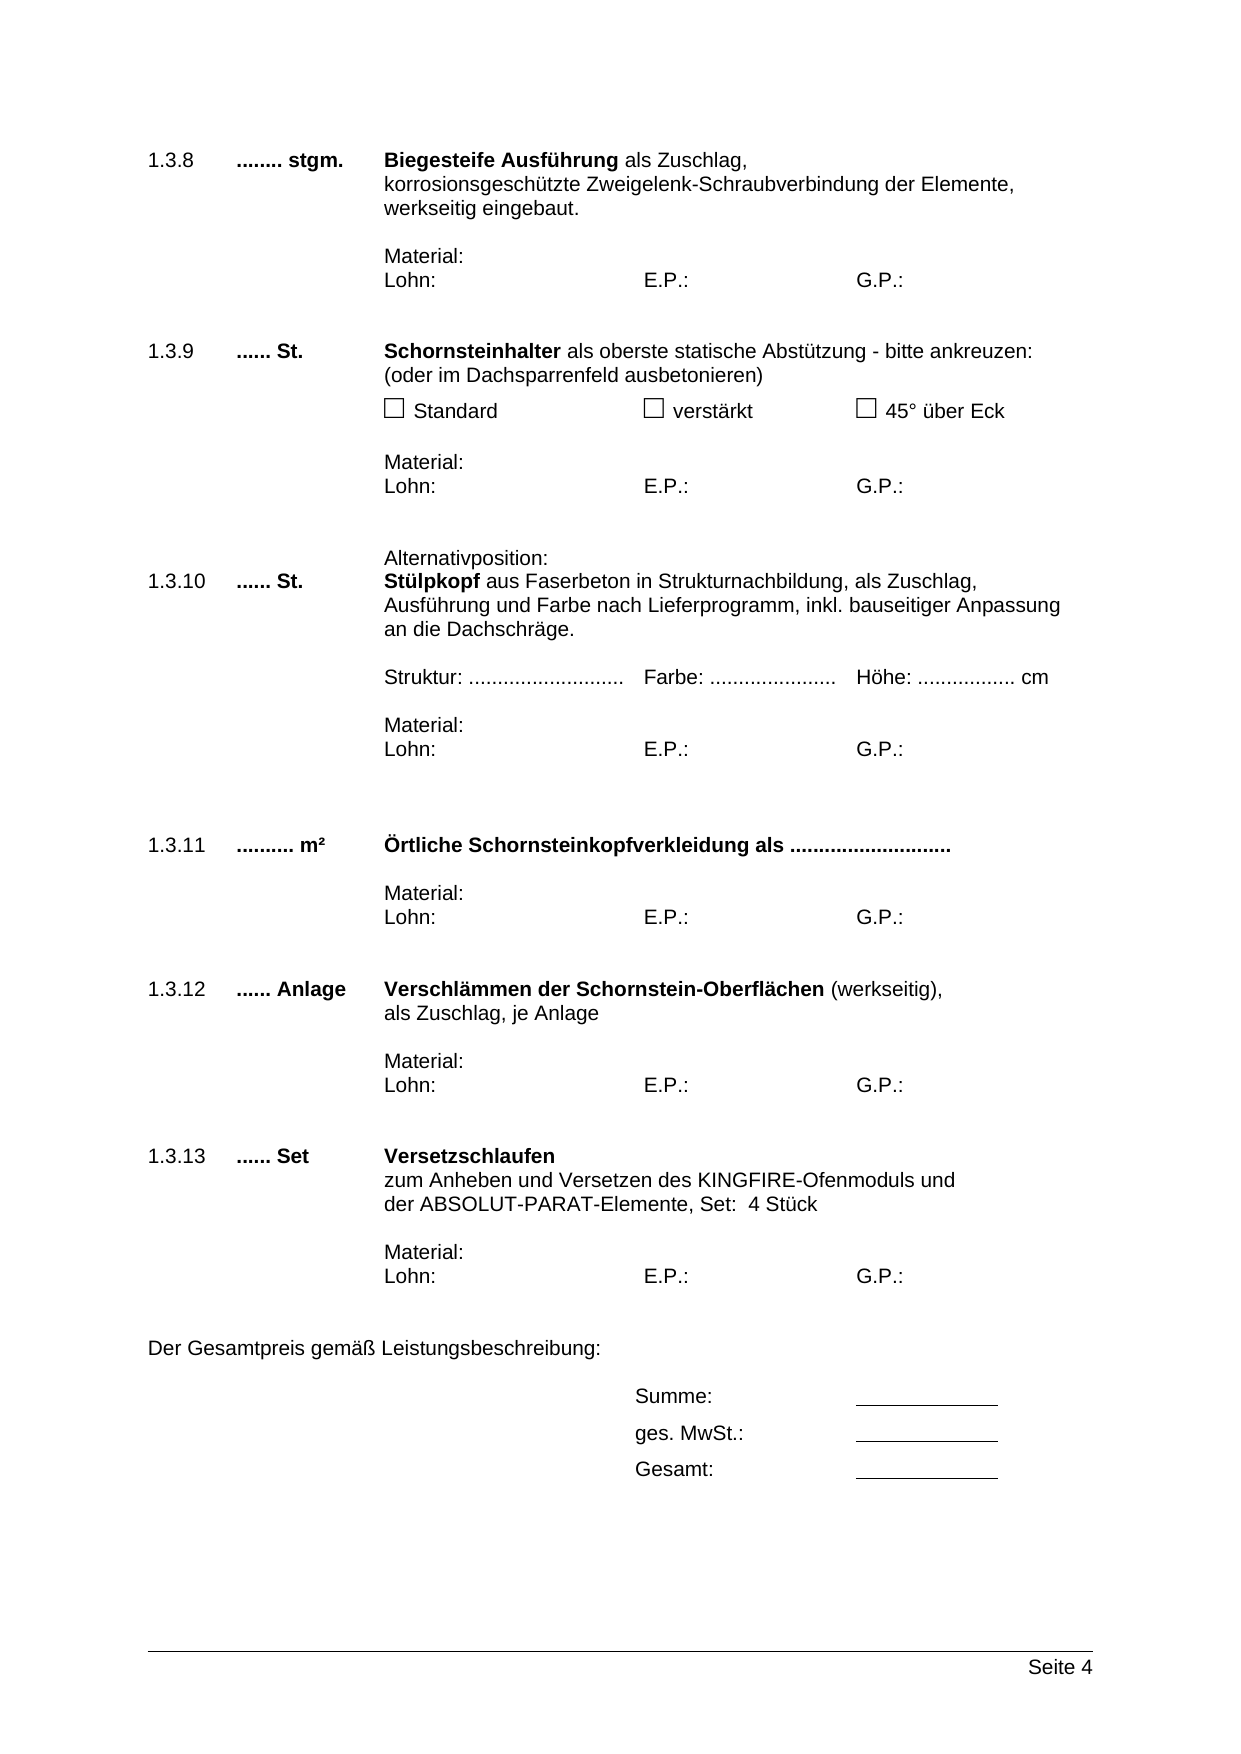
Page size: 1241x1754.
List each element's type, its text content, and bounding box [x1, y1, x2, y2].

text 1.3.9 ...... St. Schornsteinhalter als oberste statische Abstützung - bitte ankreuzen: (oder im Dachsparrenfeld ausbetonieren) □ Standard □ verstärkt □ 45° über Eck Material: Lohn: E.P.: G.P.: Alternativposition: [148, 339, 1093, 569]
text 1.3.13 ...... Set Versetzschlaufen zum Anheben und Versetzen des KINGFIRE-Ofenmoduls und der ABSOLUT-PARAT-Elemente, Set: 4 Stück Material: Lohn: E.P.: G.P.: [148, 1144, 1093, 1336]
text 1.3.11 .......... m² Örtliche Schornsteinkopfverkleidung als ............................ Material: Lohn: E.P.: G.P.: [148, 833, 1093, 977]
text 1.3.10 ...... St. Stülpkopf aus Faserbeton in Strukturnachbildung, als Zuschlag, Ausführung und Farbe nach Lieferprogramm, inkl. bauseitiger Anpassung an die Dachschräge. Struktur: ........................... Farbe: ...................... Höhe: ................. cm Material: Lohn: E.P.: G.P.: [148, 569, 1093, 833]
text Gesamt: [635, 1457, 1093, 1481]
text Der Gesamtpreis gemäß Leistungsbeschreibung: [148, 1336, 1093, 1384]
text 1.3.12 ...... Anlage Verschlämmen der Schornstein-Oberflächen (werkseitig), als Zuschlag, je Anlage Material: Lohn: E.P.: G.P.: [148, 977, 1093, 1144]
text 1.3.8 ........ stgm. Biegesteife Ausführung als Zuschlag, korrosionsgeschützte Zweigelenk-Schraubverbindung der Elemente, werkseitig eingebaut. Material: Lohn: E.P.: G.P.: [148, 148, 1093, 339]
text Summe: [635, 1384, 1093, 1408]
text ges. MwSt.: [635, 1420, 1093, 1444]
